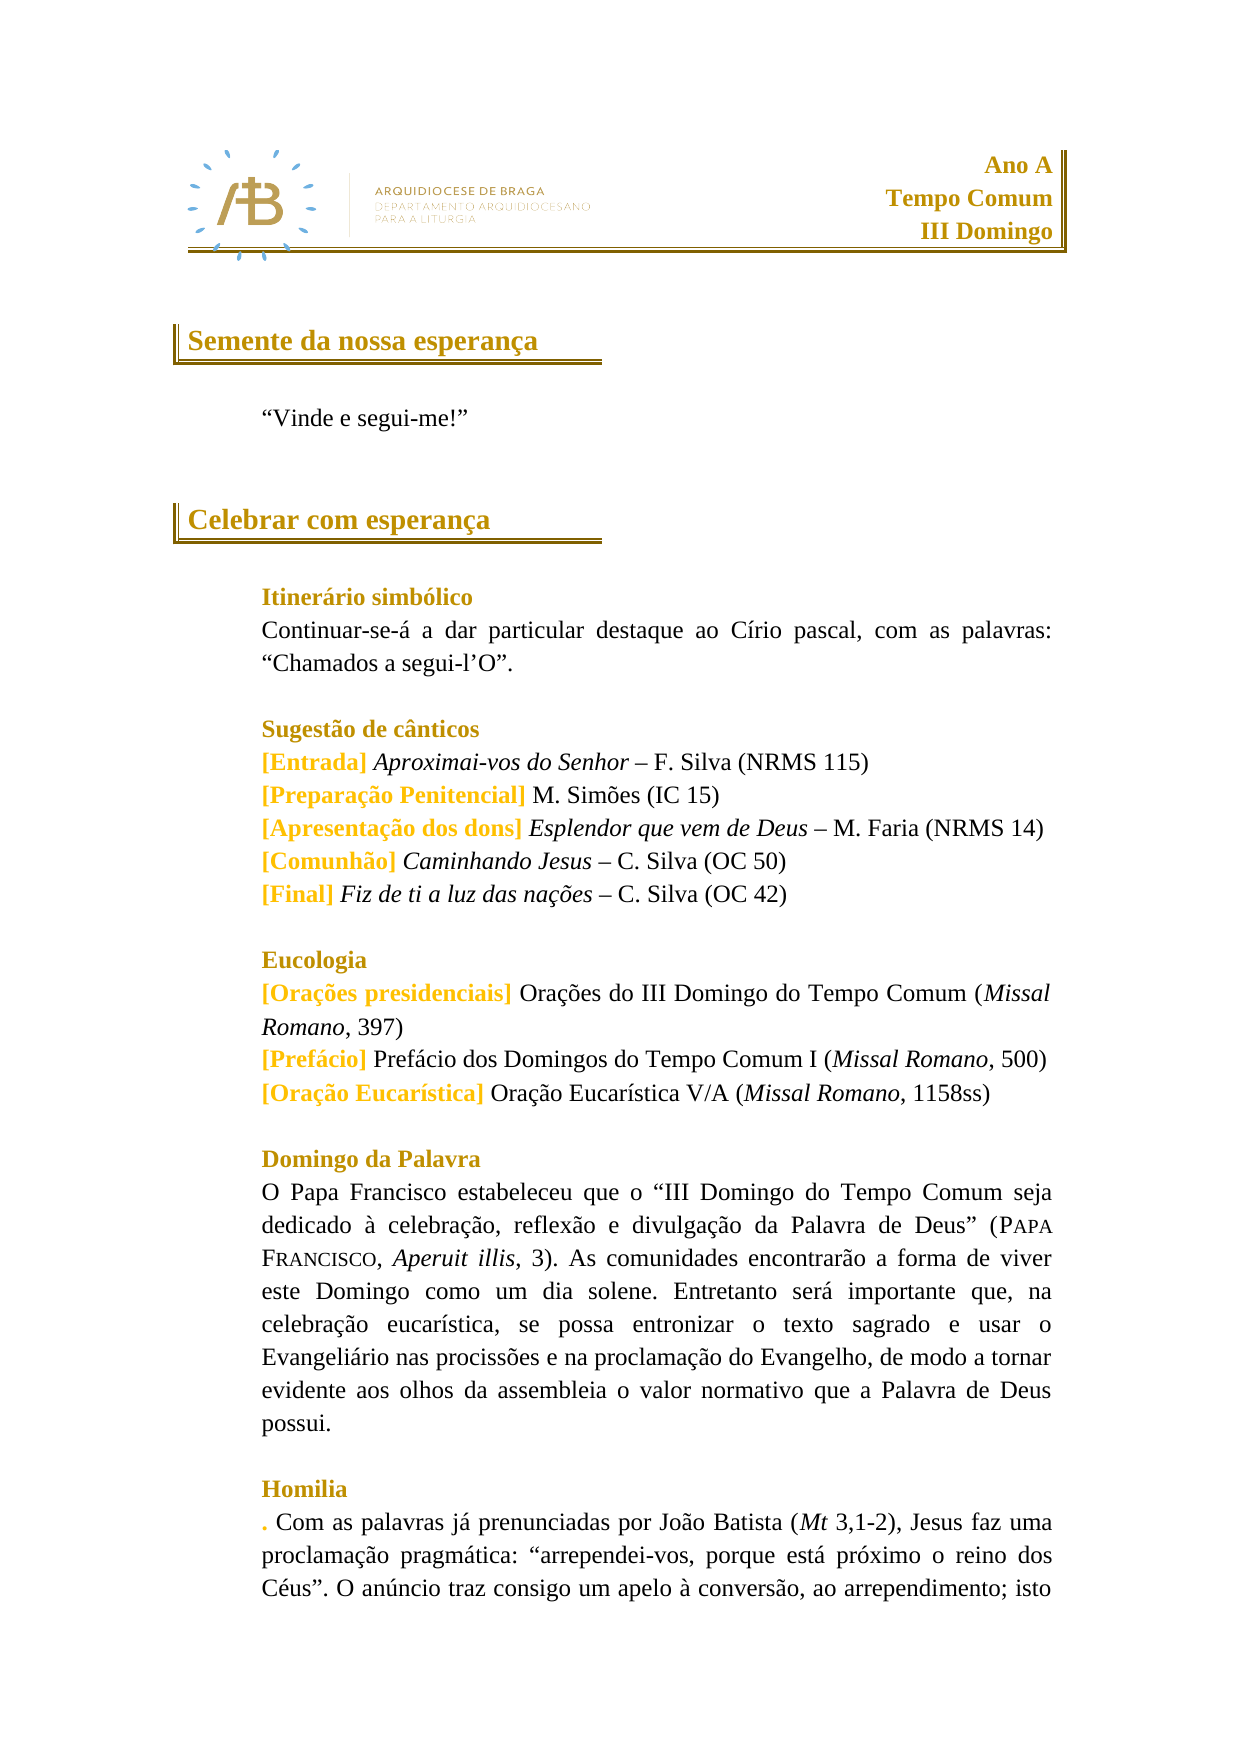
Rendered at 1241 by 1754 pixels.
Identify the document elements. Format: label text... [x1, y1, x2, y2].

text Itinerário simbólico [187, 582, 1053, 611]
text [Orações presidenciais] Orações do III Domingo do Tempo Comum (Missal Romano, 397) [261, 978, 1053, 1040]
text III Domingo [593, 216, 1061, 247]
text Semente da nossa esperança [173, 323, 602, 362]
text Eucologia [187, 946, 1053, 974]
text [Apresentação dos dons] Esplendor que vem de Deus – M. Faria (NRMS 14) [261, 813, 1053, 842]
text [Preparação Penitencial] M. Simões (IC 15) [261, 780, 1053, 809]
text [Entrada] Aproximai-vos do Senhor – F. Silva (NRMS 115) [261, 747, 1053, 776]
picture [187, 150, 593, 261]
text Continuar-se-á a dar particular destaque ao Círio pascal, com as palavras: “Chamados a segui-l’O”. [261, 615, 1053, 677]
text Domingo da Palavra [187, 1144, 1053, 1172]
text Homilia [187, 1474, 1053, 1503]
text Ano A [593, 150, 1053, 179]
text Tempo Comum [593, 183, 1061, 212]
text [Prefácio] Prefácio dos Domingos do Tempo Comum I (Missal Romano, 500) [261, 1044, 1053, 1073]
text [Comunhão] Caminhando Jesus – C. Silva (OC 50) [261, 846, 1053, 875]
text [261, 1507, 1053, 1602]
text Celebrar com esperança [173, 502, 602, 541]
text [Oração Eucarística] Oração Eucarística V/A (Missal Romano, 1158ss) [261, 1078, 1053, 1106]
text Sugestão de cânticos [187, 714, 1053, 743]
text [Final] Fiz de ti a luz das nações – C. Silva (OC 42) [261, 879, 1053, 908]
text “Vinde e segui-me!” [261, 403, 1053, 432]
text O Papa Francisco estabeleceu que o “III Domingo do Tempo Comum seja dedicado à celebração, reflexão e divulgação da Palavra de Deus” (Papa Francisco, Aperuit illis, 3). As comunidades encontrarão a forma de viver este Domingo como um dia solene. Entretanto será importante que, na celebração eucarística, se possa entronizar o texto sagrado e usar o Evangeliário nas procissões e na proclamação do Evangelho, de modo a tornar evidente aos olhos da assembleia o valor normativo que a Palavra de Deus possui. [261, 1177, 1053, 1437]
